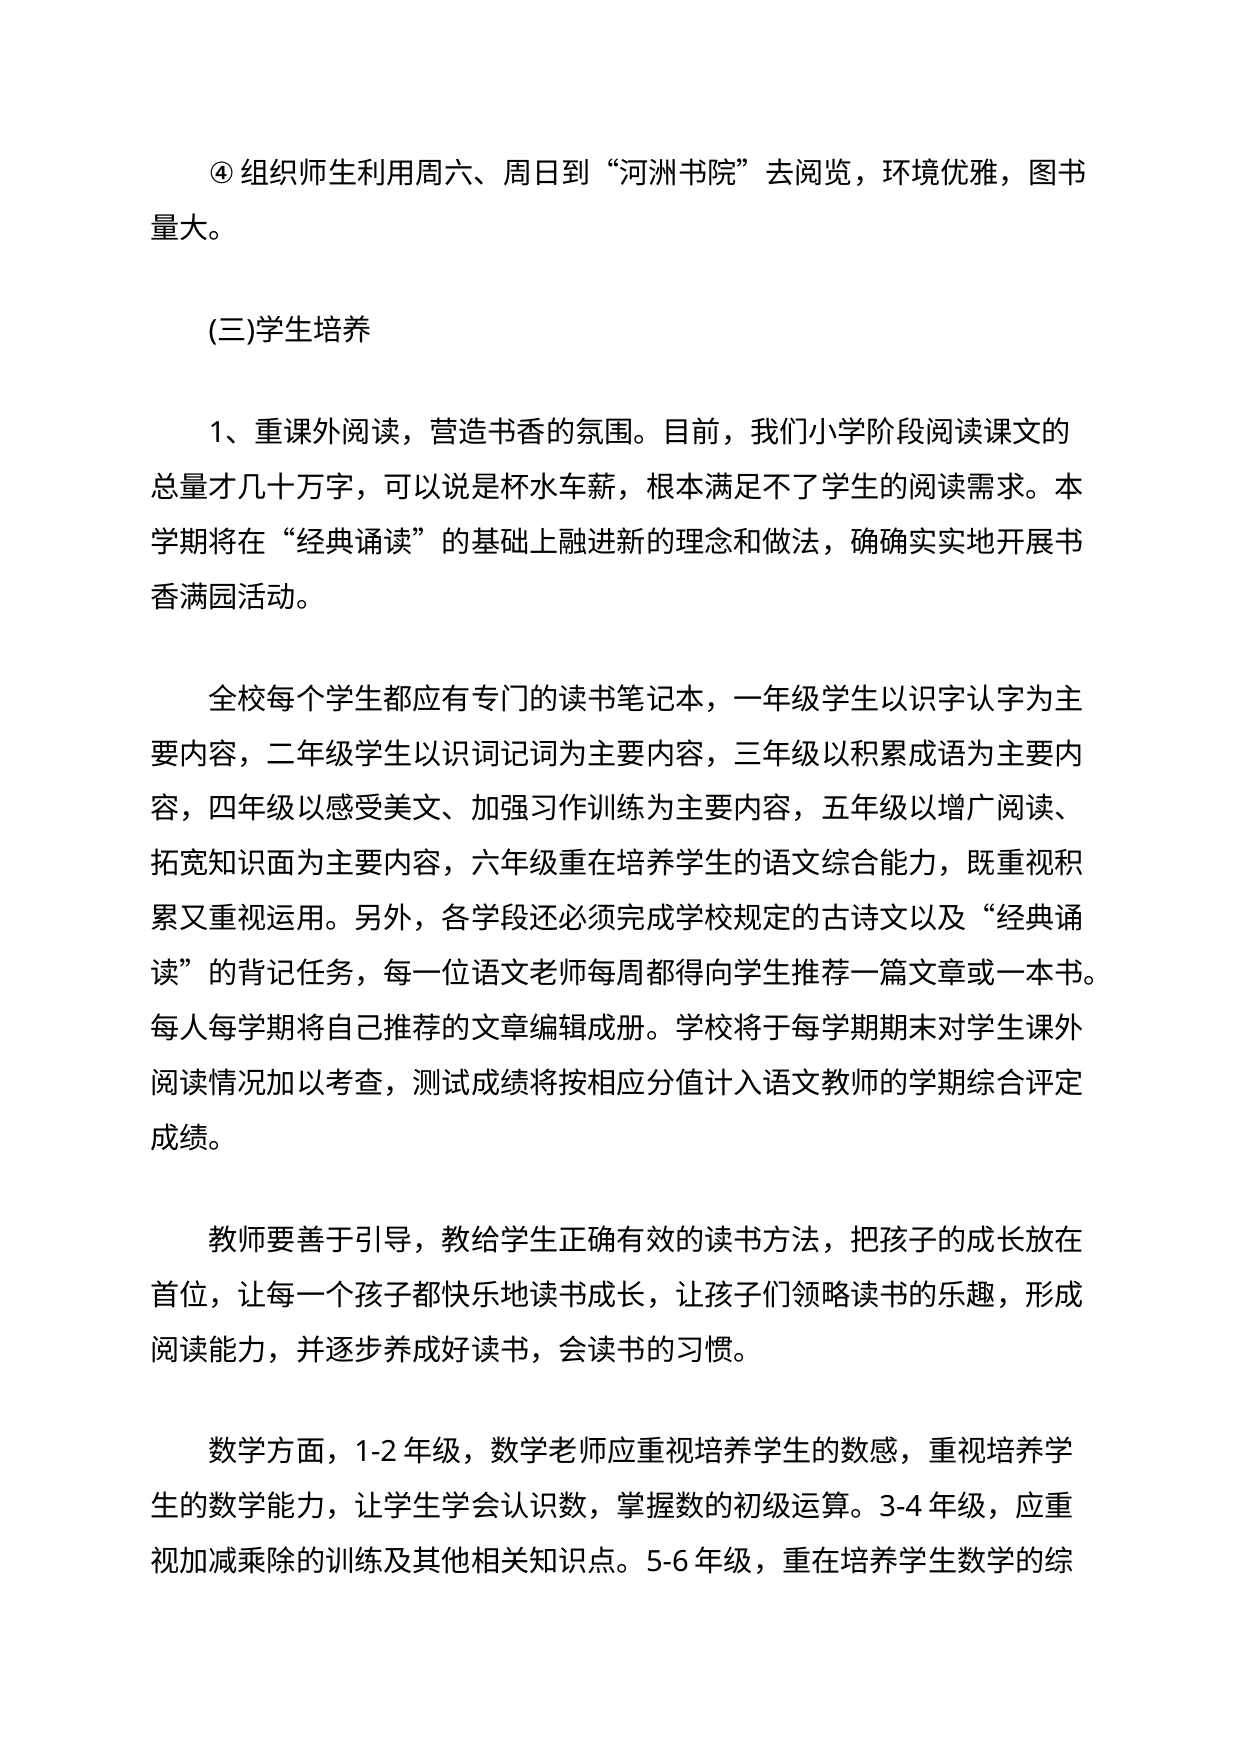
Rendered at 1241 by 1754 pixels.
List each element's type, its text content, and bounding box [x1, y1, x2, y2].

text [150, 1428, 1090, 1580]
text (三)学生培养 [150, 307, 1090, 349]
text ④组织师生利用周六、周日到“河洲书院”去阅览，环境优雅，图书量大。 [150, 150, 1090, 247]
text 全校每个学生都应有专门的读书笔记本，一年级学生以识字认字为主要内容，二年级学生以识词记词为主要内容，三年级以积累成语为主要内容，四年级以感受美文、加强习作训练为主要内容，五年级以增广阅读、拓宽知识面为主要内容，六年级重在培养学生的语文综合能力，既重视积累又重视运用。另外，各学段还必须完成学校规定的古诗文以及“经典诵读”的背记任务，每一位语文老师每周都得向学生推荐一篇文章或一本书。每人每学期将自己推荐的文章编辑成册。学校将于每学期期末对学生课外阅读情况加以考查，测试成绩将按相应分值计入语文教师的学期综合评定成绩。 [150, 675, 1090, 1157]
text 教师要善于引导，教给学生正确有效的读书方法，把孩子的成长放在首位，让每一个孩子都快乐地读书成长，让孩子们领略读书的乐趣，形成阅读能力，并逐步养成好读书，会读书的习惯。 [150, 1216, 1090, 1368]
text 1、重课外阅读，营造书香的氛围。目前，我们小学阶段阅读课文的总量才几十万字，可以说是杯水车薪，根本满足不了学生的阅读需求。本学期将在“经典诵读”的基础上融进新的理念和做法，确确实实地开展书香满园活动。 [150, 409, 1090, 616]
